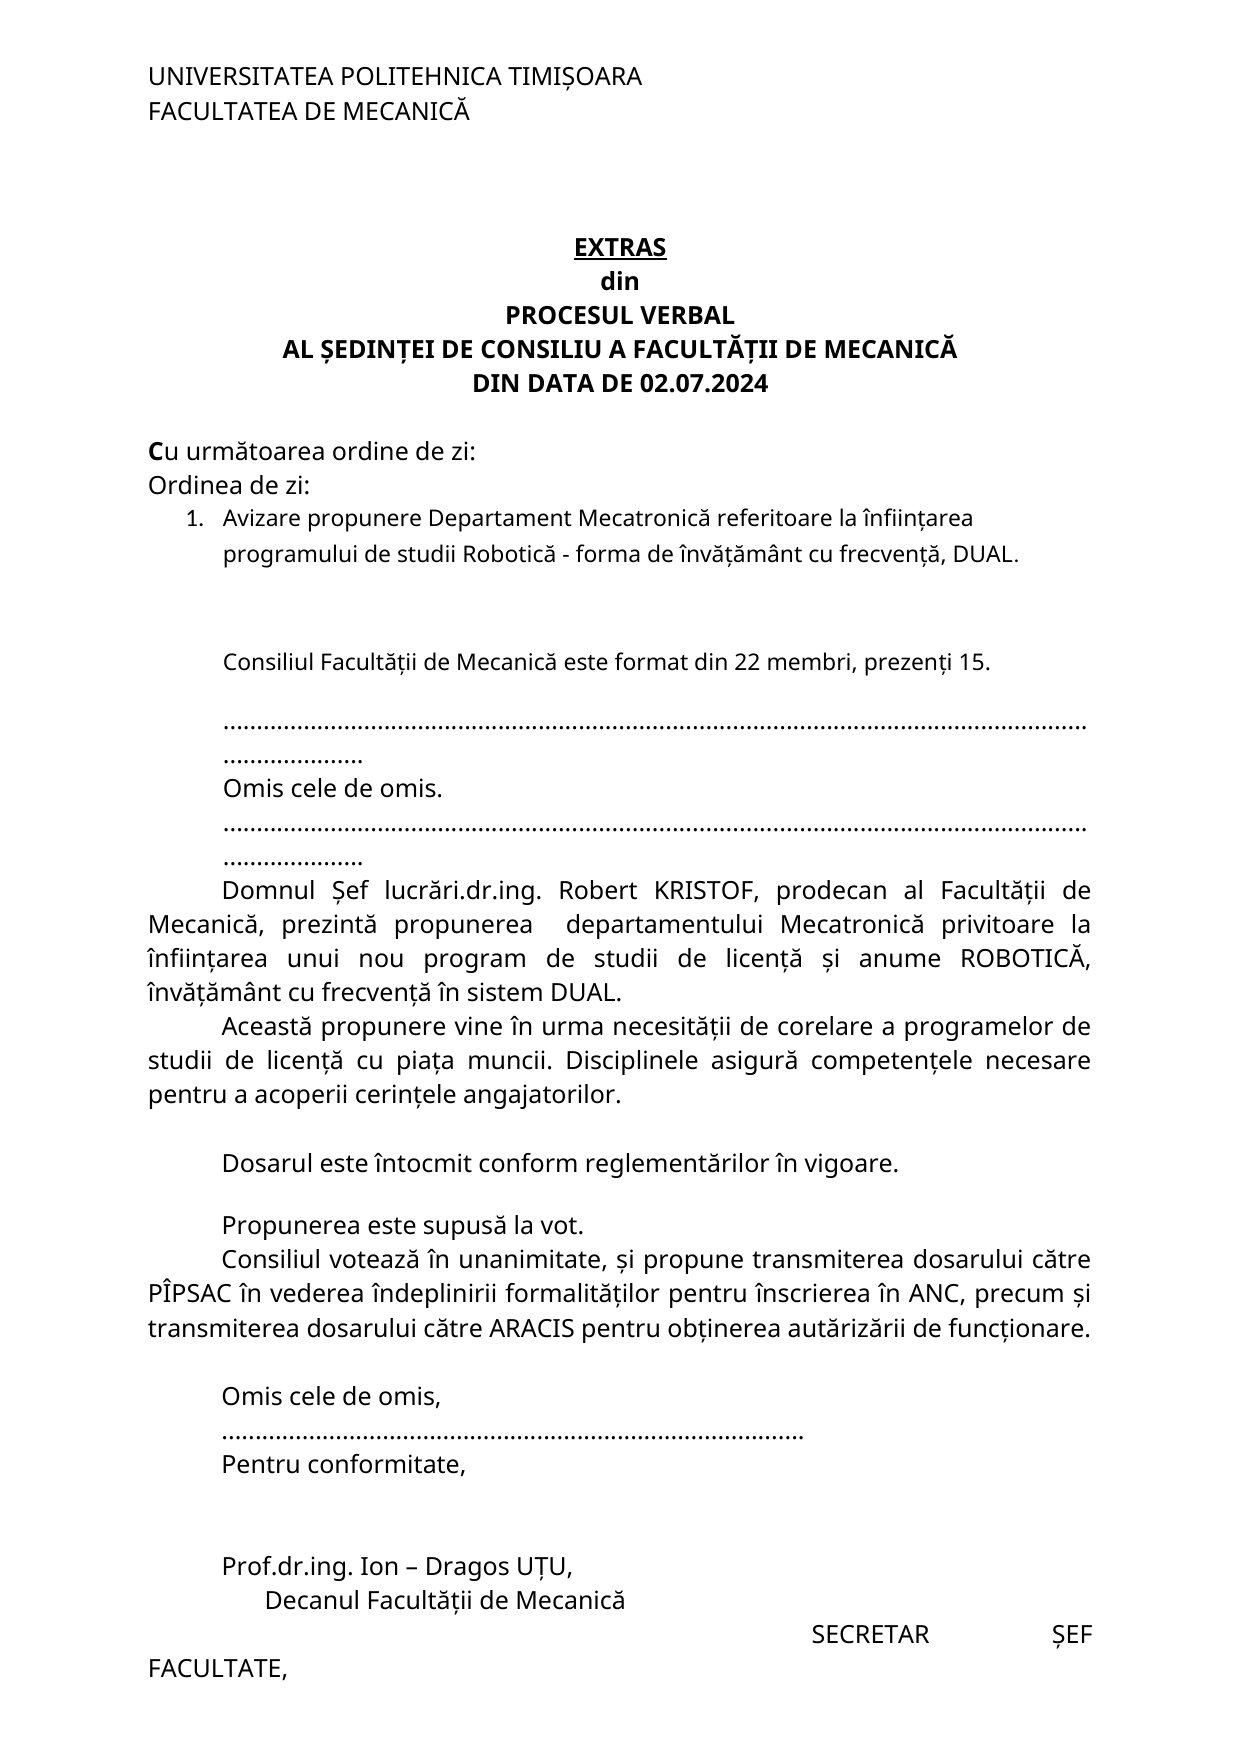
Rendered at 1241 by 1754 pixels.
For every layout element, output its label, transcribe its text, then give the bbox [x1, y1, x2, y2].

text PROCESUL VERBAL [148, 297, 1092, 332]
text Omis cele de omis, [148, 1378, 1092, 1412]
text Ordinea de zi: [148, 468, 1092, 502]
text AL ŞEDINŢEI DE CONSILIU A FACULTĂŢII DE MECANICĂ [148, 332, 1092, 366]
text Pentru conformitate, [148, 1446, 1092, 1481]
text ...................................................................................................................................................... [223, 702, 1092, 771]
list Avizare propunere Departament Mecatronică referitoare la înființarea programului de studii Robotică - forma de învățământ cu frecvență, DUAL. [185, 502, 1092, 569]
list Consiliul Facultăţii de Mecanică este format din 22 membri, prezenţi 15. [223, 646, 1092, 677]
text din [148, 263, 1092, 297]
text UNIVERSITATEA POLITEHNICA TIMIŞOARA [148, 59, 1092, 93]
text Cu următoarea ordine de zi: [148, 434, 1092, 468]
text Consiliul votează în unanimitate, și propune transmiterea dosarului către PÎPSAC în vederea îndeplinirii formalităților pentru înscrierea în ANC, precum și transmiterea dosarului către ARACIS pentru obținerea autărizării de funcționare. [148, 1242, 1092, 1344]
text DIN DATA DE 02.07.2024 [148, 366, 1092, 400]
text ....................................................................................... [148, 1412, 1092, 1446]
text Această propunere vine în urma necesității de corelare a programelor de studii de licență cu piața muncii. Disciplinele asigură competențele necesare pentru a acoperii cerințele angajatorilor. [148, 1009, 1092, 1111]
text SECRETAR ŞEF FACULTATE, [148, 1617, 1092, 1685]
text FACULTATEA DE MECANICĂ [148, 93, 1092, 127]
text Decanul Facultăţii de Mecanică [148, 1583, 1092, 1617]
text EXTRAS [148, 229, 1092, 263]
text Propunerea este supusă la vot. [148, 1208, 1092, 1242]
text Domnul Șef lucrări.dr.ing. Robert KRISTOF, prodecan al Facultății de Mecanică, prezintă propunerea departamentului Mecatronică privitoare la înfiinţarea unui nou program de studii de licență și anume ROBOTICĂ, învățământ cu frecvență în sistem DUAL. [148, 873, 1092, 1009]
text Omis cele de omis. [223, 771, 1092, 804]
text ...................................................................................................................................................... [223, 804, 1092, 873]
text Dosarul este întocmit conform reglementărilor în vigoare. [148, 1145, 1092, 1179]
text Prof.dr.ing. Ion – Dragos UȚU, [148, 1549, 1092, 1583]
